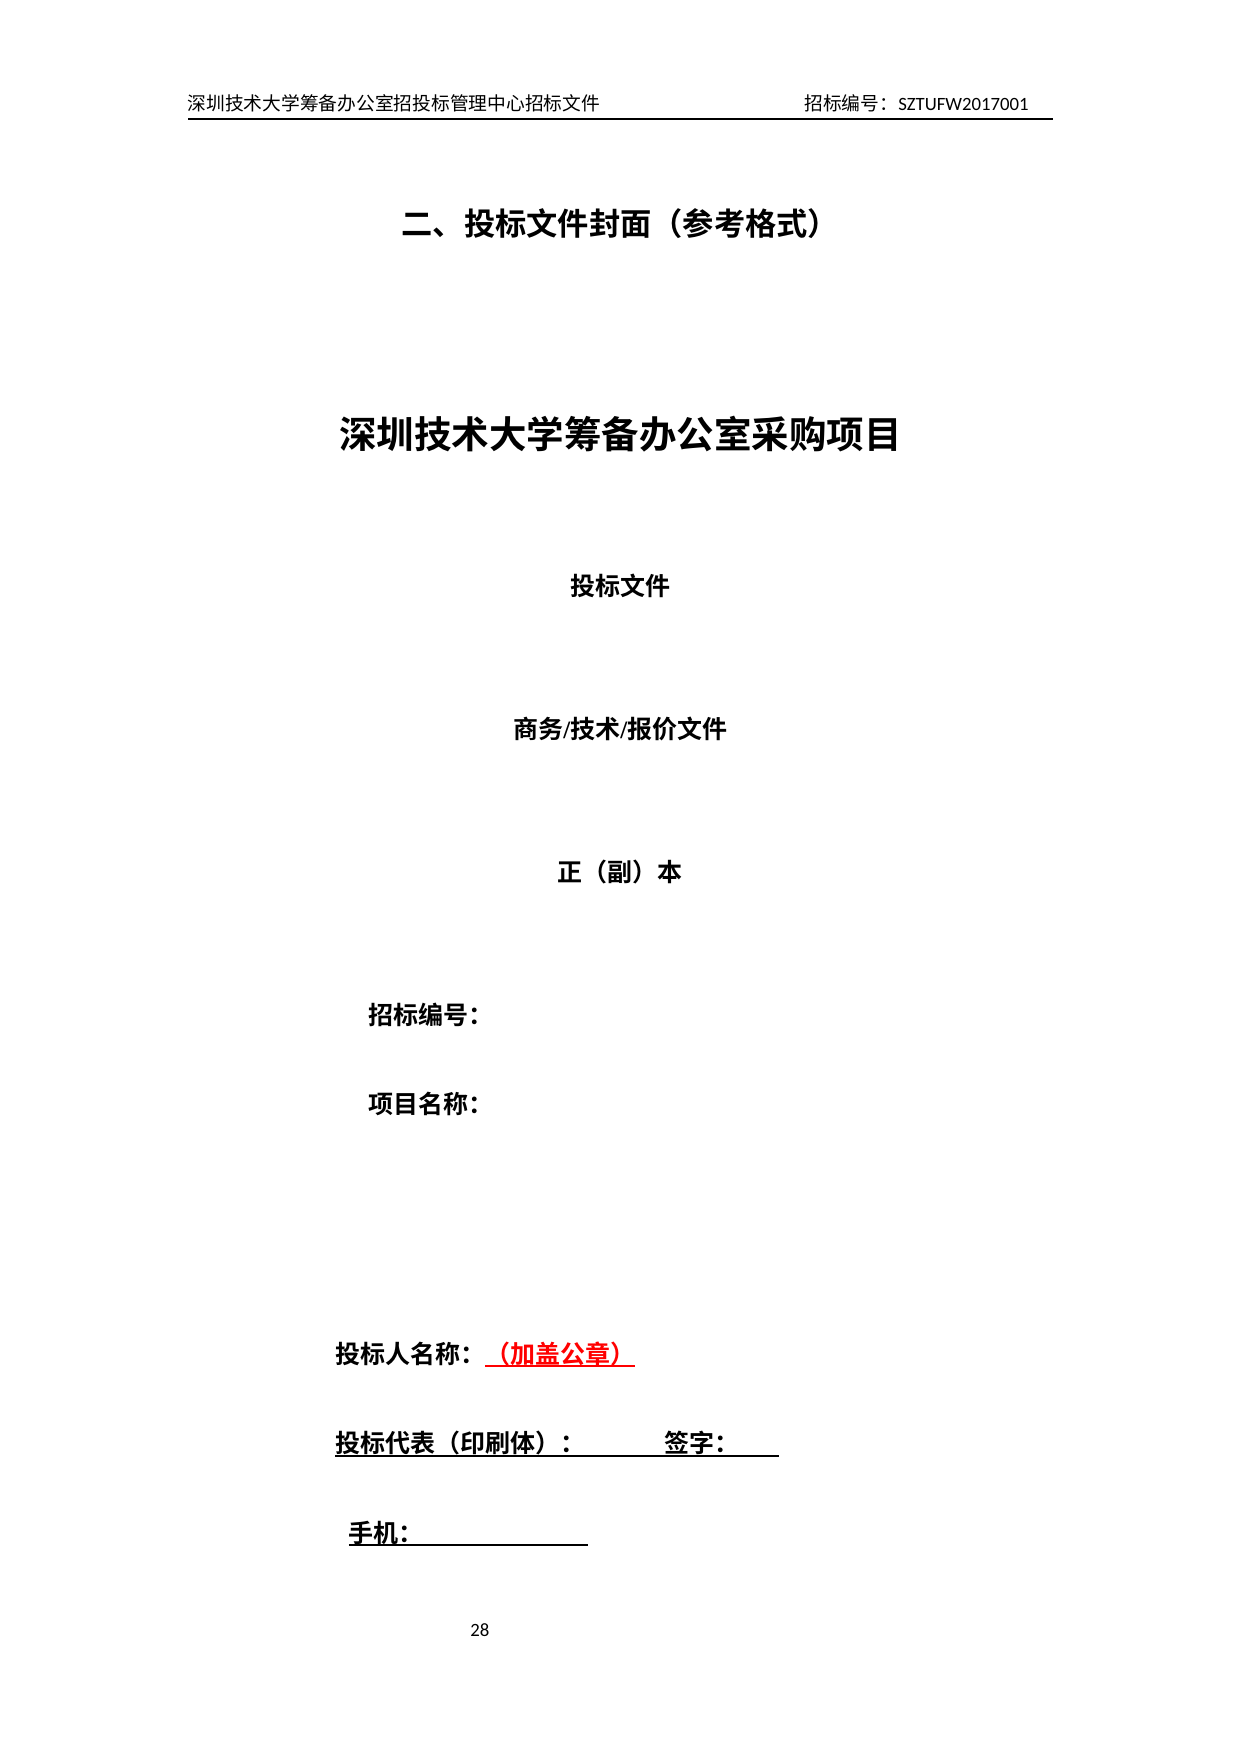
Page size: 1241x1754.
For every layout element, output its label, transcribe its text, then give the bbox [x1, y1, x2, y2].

text 项目名称： [187, 1070, 1053, 1135]
text 招标编号： [187, 981, 1053, 1046]
text 深圳技术大学筹备办公室采购项目 [187, 400, 1053, 465]
text 商务/技术/报价文件 [187, 695, 1053, 760]
text 投标文件 [187, 552, 1053, 617]
text 手机： [187, 1499, 1053, 1564]
subtitle 二、投标文件封面（参考格式） [187, 189, 1053, 254]
text 正（副）本 [187, 838, 1053, 903]
text 投标人名称：（加盖公章） [187, 1320, 1053, 1385]
text 投标代表（印刷体）： 签字： [187, 1409, 1053, 1474]
